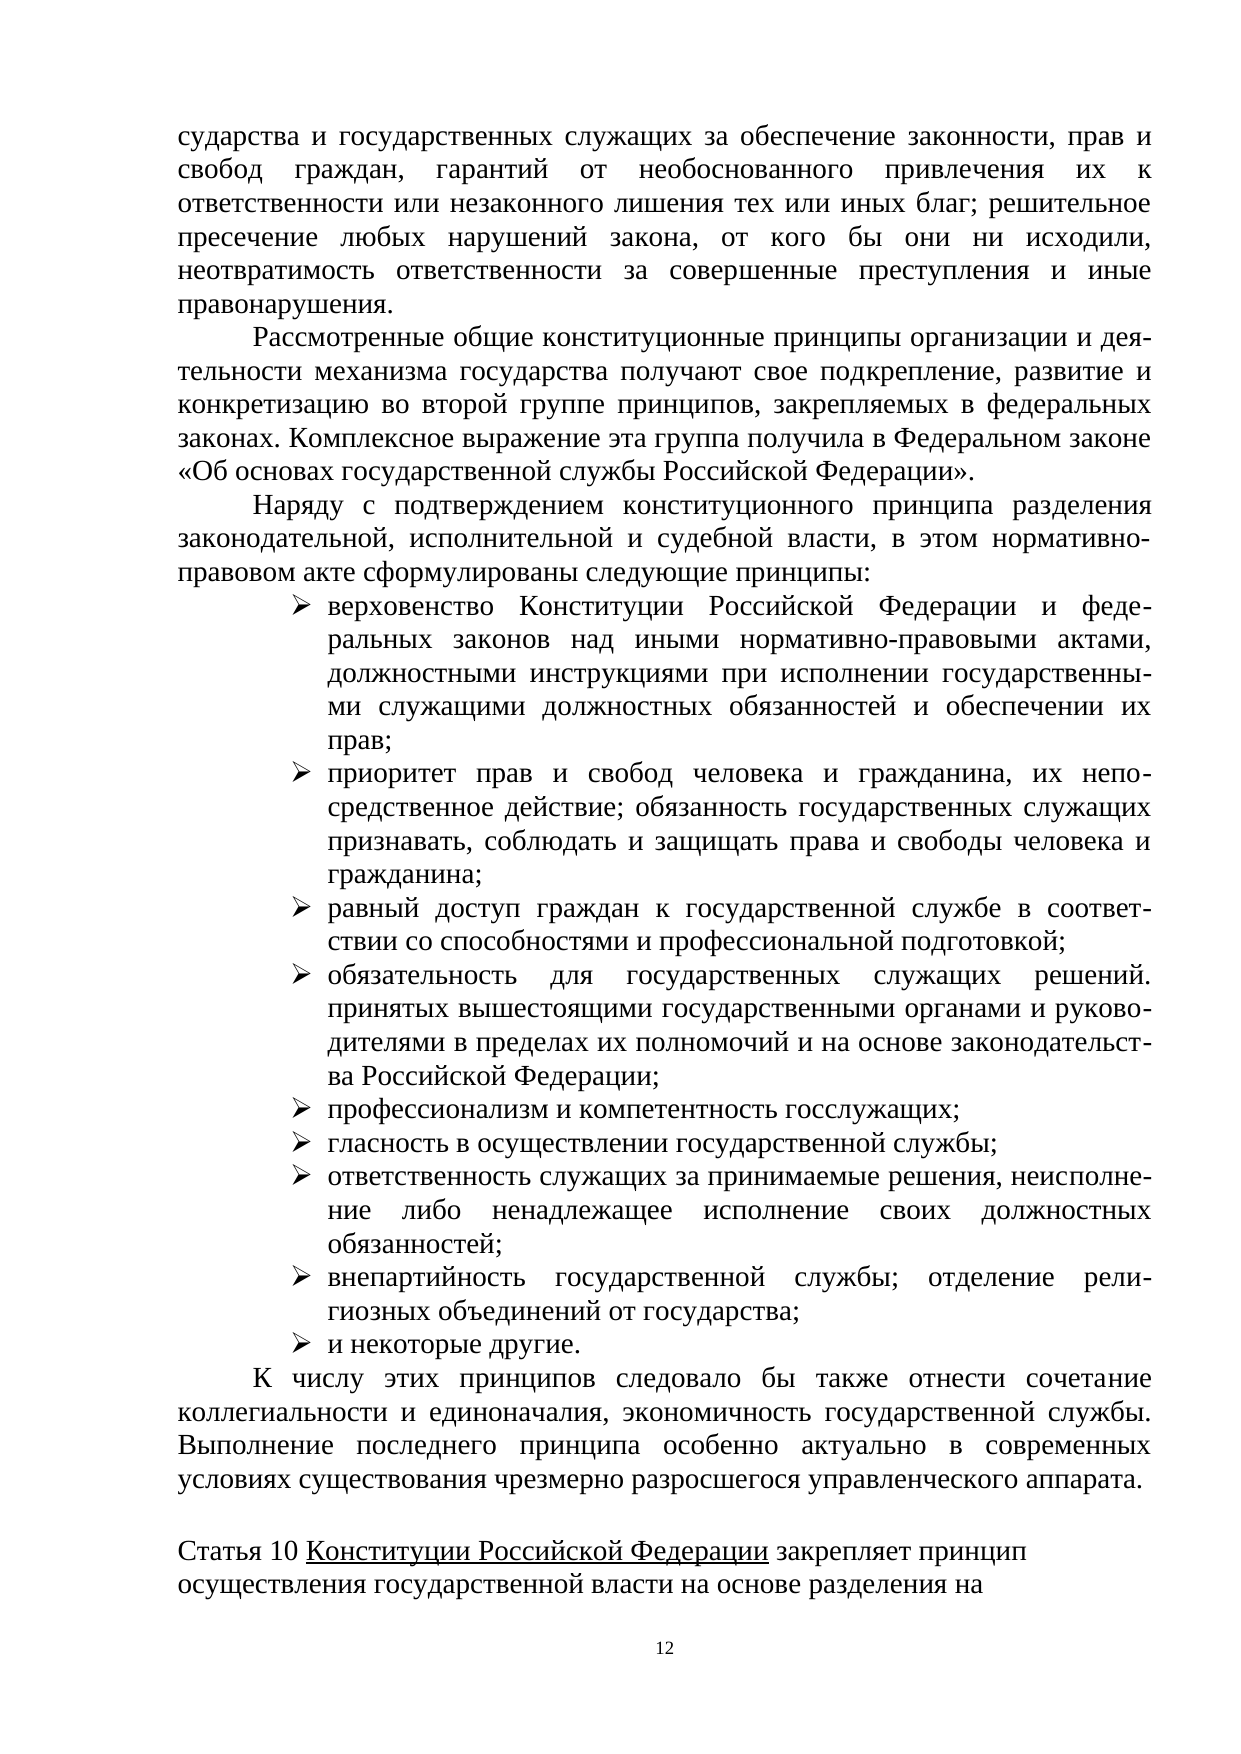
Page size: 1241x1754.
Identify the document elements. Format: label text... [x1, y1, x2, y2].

list гласность в осуществлении государственной службы; [290, 1125, 1152, 1158]
list верховенство Конституции Российской Федерации и федеральных законов над иными нормативно-правовыми актами, должностными инструкциями при исполнении государственными служащими должностных обязанностей и обеспечении их прав; [290, 588, 1152, 756]
list и некоторые другие. [290, 1326, 1152, 1360]
list профессионализм и компетентность госслужащих; [290, 1091, 1152, 1125]
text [177, 118, 1152, 319]
text Наряду с подтверждением конституционного принципа разделения законодательной, исполнительной и судебной власти, в этом нормативно-правовом акте сформулированы следующие принципы: [177, 487, 1152, 588]
list приоритет прав и свобод человека и гражданина, их непосредственное действие; обязанность государственных служащих признавать, соблюдать и защищать права и свободы человека и гражданина; [290, 756, 1152, 890]
list ответственность служащих за принимаемые решения, неисполнение либо ненадлежащее исполнение своих должностных обязанностей; [290, 1158, 1152, 1259]
text Рассмотренные общие конституционные принципы организации и деятельности механизма государства получают свое подкрепление, развитие и конкретизацию во второй группе принципов, закрепляемых в федеральных законах. Комплексное выражение эта группа получила в Федеральном законе «Об основах государственной службы Российской Федерации». [177, 319, 1152, 487]
list обязательность для государственных служащих решений. принятых вышестоящими государственными органами и руководителями в пределах их полномочий и на основе законодательства Российской Федерации; [290, 957, 1152, 1091]
list внепартийность государственной службы; отделение религиозных объединений от государства; [290, 1259, 1152, 1326]
list равный доступ граждан к государственной службе в соответствии со способностями и профессиональной подготовкой; [290, 890, 1152, 957]
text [177, 1533, 1152, 1600]
text К числу этих принципов следовало бы также отнести сочетание коллегиальности и единоначалия, экономичность государственной службы. Выполнение последнего принципа особенно актуально в современных условиях существования чрезмерно разросшегося управленческого аппарата. [177, 1360, 1152, 1494]
